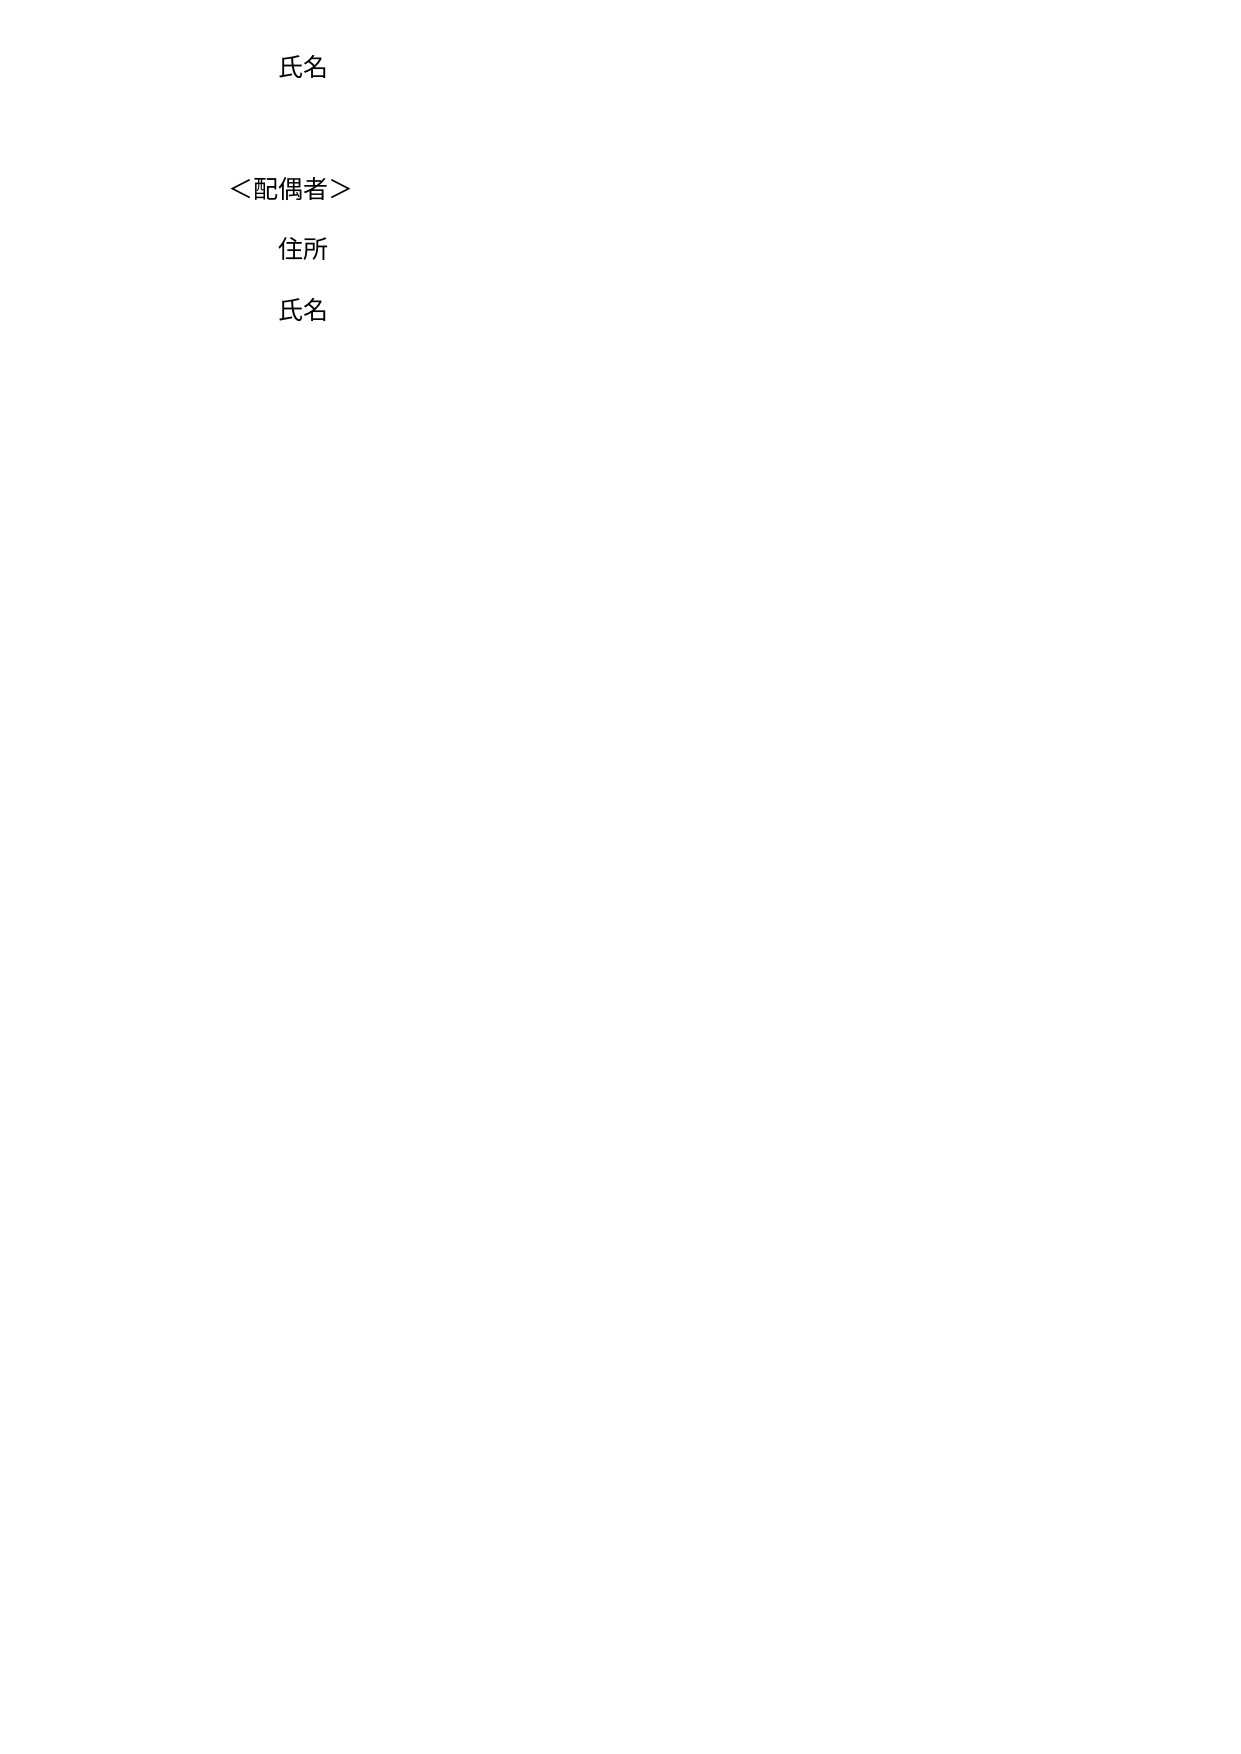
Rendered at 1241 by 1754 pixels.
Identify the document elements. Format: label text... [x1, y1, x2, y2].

text 氏名 [153, 36, 1087, 96]
text 住所 [153, 217, 1087, 278]
text 氏名 [153, 278, 1087, 339]
text ＜配偶者＞ [153, 157, 1087, 217]
